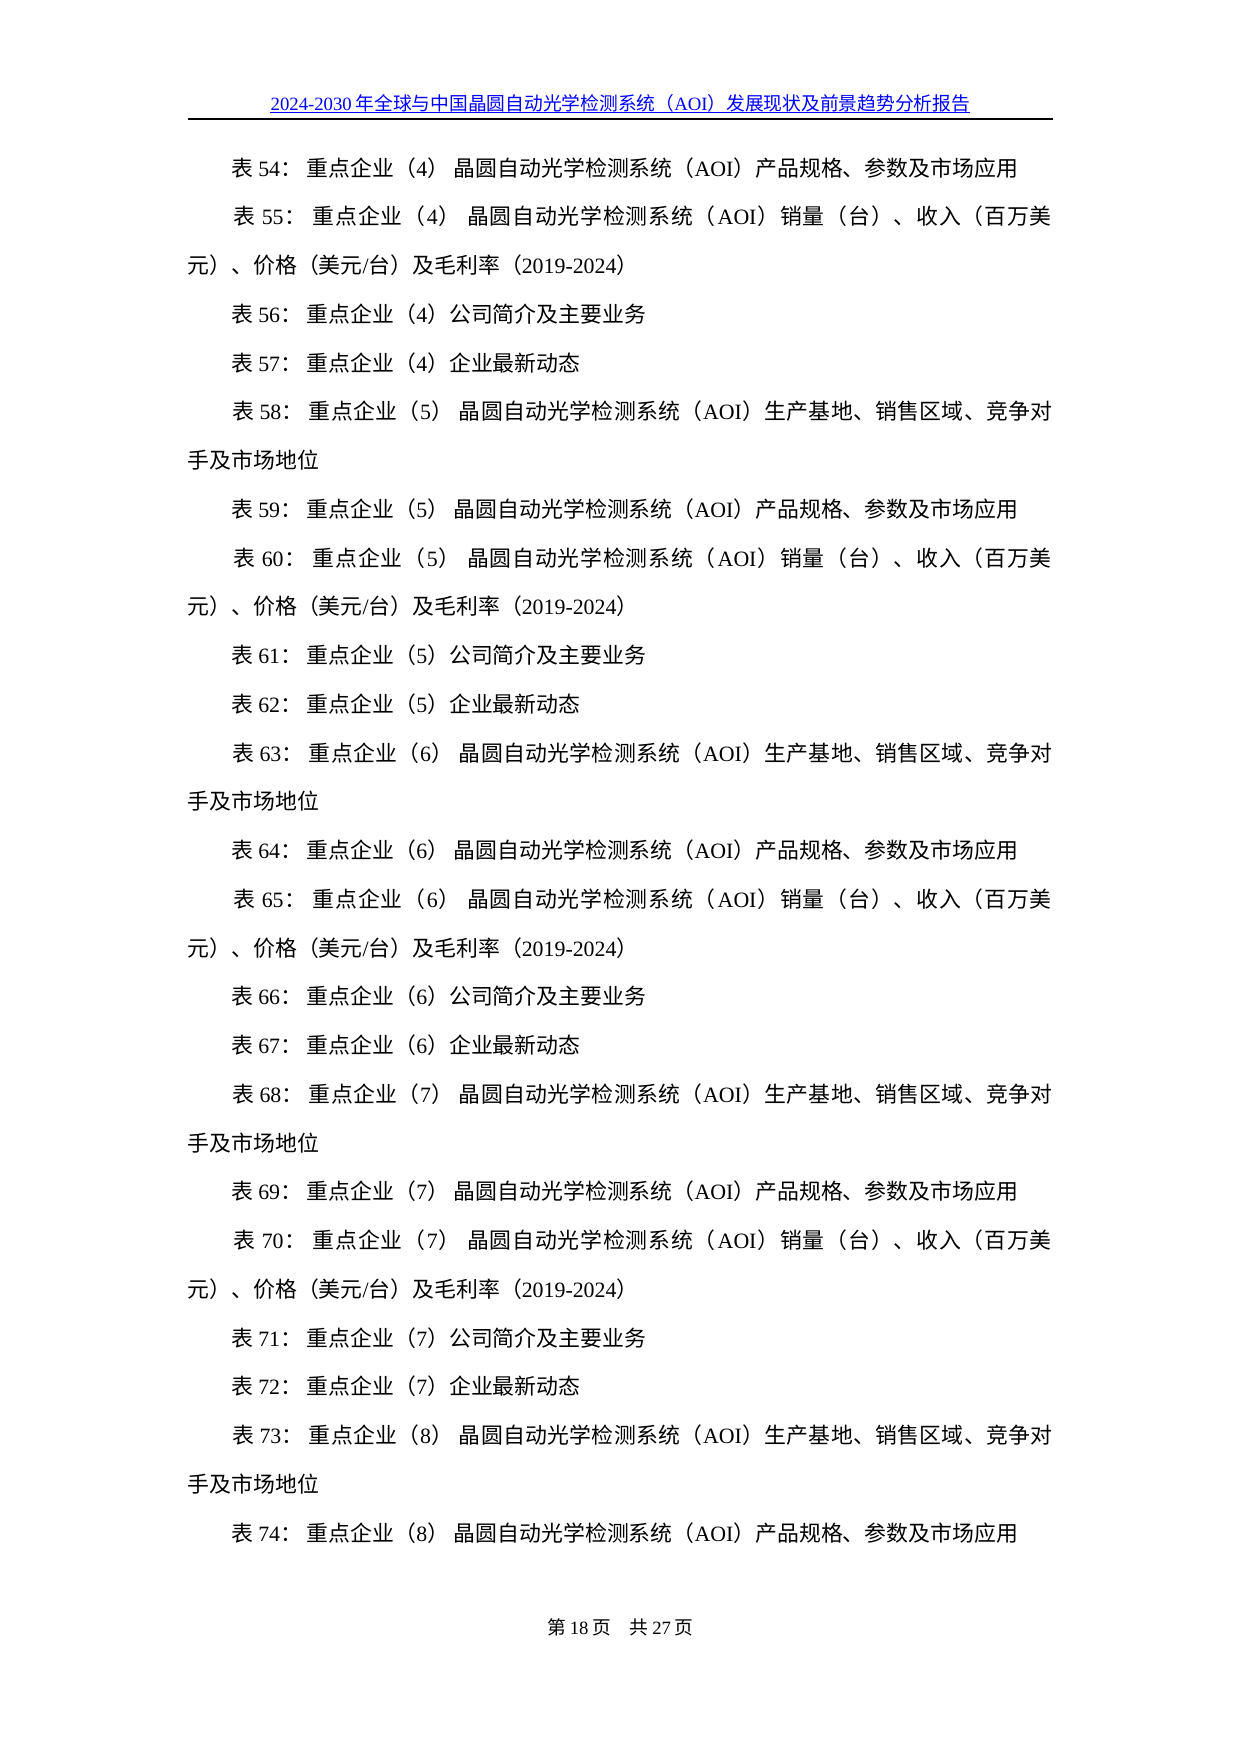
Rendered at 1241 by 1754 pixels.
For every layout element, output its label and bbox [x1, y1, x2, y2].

text [187, 150, 1053, 1548]
